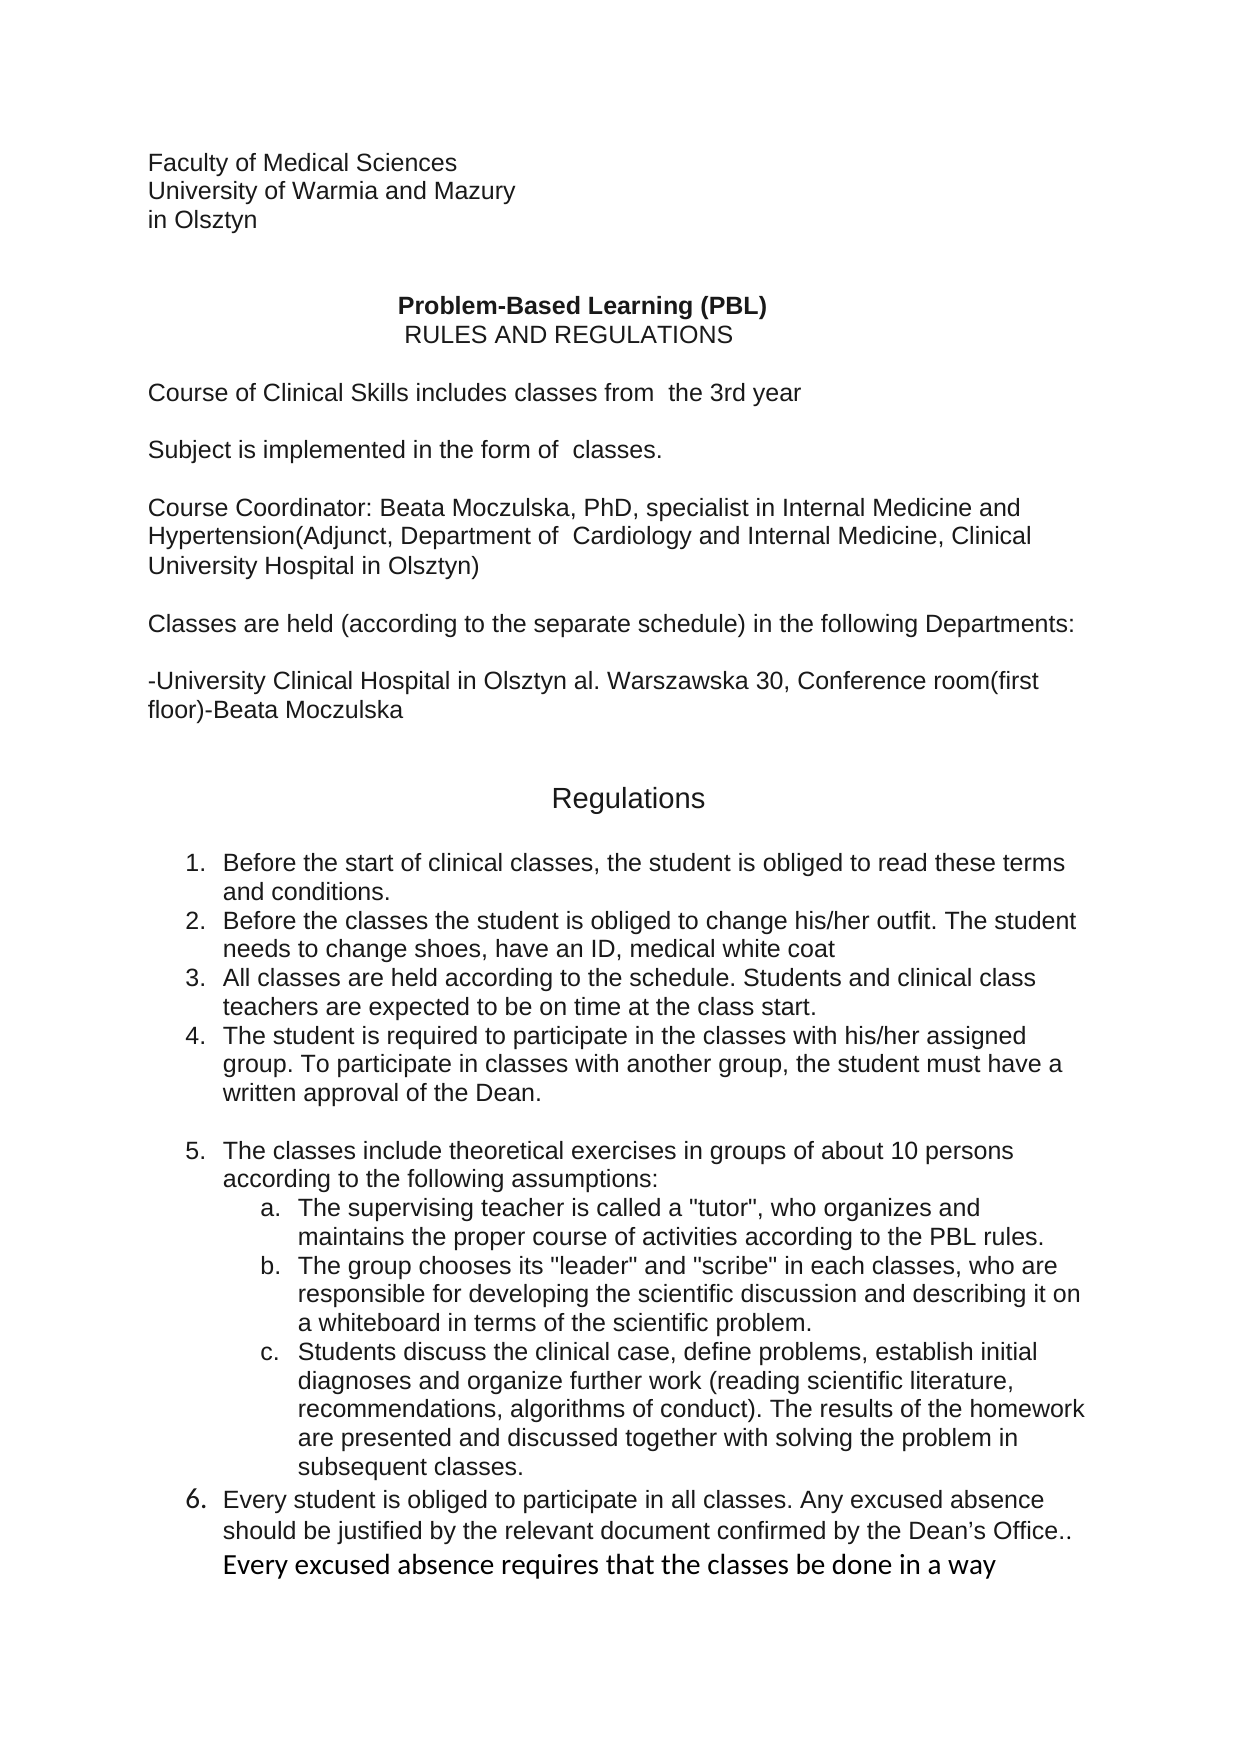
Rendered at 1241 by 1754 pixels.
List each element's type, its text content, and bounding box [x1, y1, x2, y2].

list The group chooses its "leader" and "scribe" in each classes, who are responsible for developing the scientific discussion and describing it on a whiteboard in terms of the scientific problem. [260, 1251, 1093, 1337]
text Course of Clinical Skills includes classes from the 3rd year [148, 378, 1093, 406]
text -University Clinical Hospital in Olsztyn al. Warszawska 30, Conference room(first floor)-Beata Moczulska [148, 666, 1093, 723]
text Course Coordinator: Beata Moczulska, PhD, specialist in Internal Medicine and Hypertension(Adjunct, Department of Cardiology and Internal Medicine, Clinical University Hospital in Olsztyn) [148, 493, 1093, 580]
list The student is required to participate in the classes with his/her assigned group. To participate in classes with another group, the student must have a written approval of the Dean. [185, 1021, 1093, 1107]
text RULES AND REGULATIONS [148, 320, 1093, 349]
text Classes are held (according to the separate schedule) in the following Departments: [148, 608, 1093, 637]
text Subject is implemented in the form of classes. [148, 435, 1093, 464]
text Problem-Based Learning (PBL) [148, 291, 1093, 320]
text University of Warmia and Mazury [148, 176, 1093, 205]
list Students discuss the clinical case, define problems, establish initial diagnoses and organize further work (reading scientific literature, recommendations, algorithms of conduct). The results of the homework are presented and discussed together with solving the problem in subsequent classes. [260, 1337, 1093, 1481]
list The supervising teacher is called a "tutor", who organizes and maintains the proper course of activities according to the PBL rules. [260, 1193, 1093, 1251]
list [185, 1481, 1093, 1582]
text Regulations [148, 781, 1093, 814]
list Before the classes the student is obliged to change his/her outfit. The student needs to change shoes, have an ID, medical white coat [185, 906, 1093, 963]
text in Olsztyn [148, 205, 1093, 234]
text Faculty of Medical Sciences [148, 148, 1093, 176]
list Before the start of clinical classes, the student is obliged to read these terms and conditions. [185, 848, 1093, 906]
list All classes are held according to the schedule. Students and clinical class teachers are expected to be on time at the class start. [185, 963, 1093, 1021]
list The classes include theoretical exercises in groups of about 10 persons according to the following assumptions: [185, 1136, 1093, 1193]
